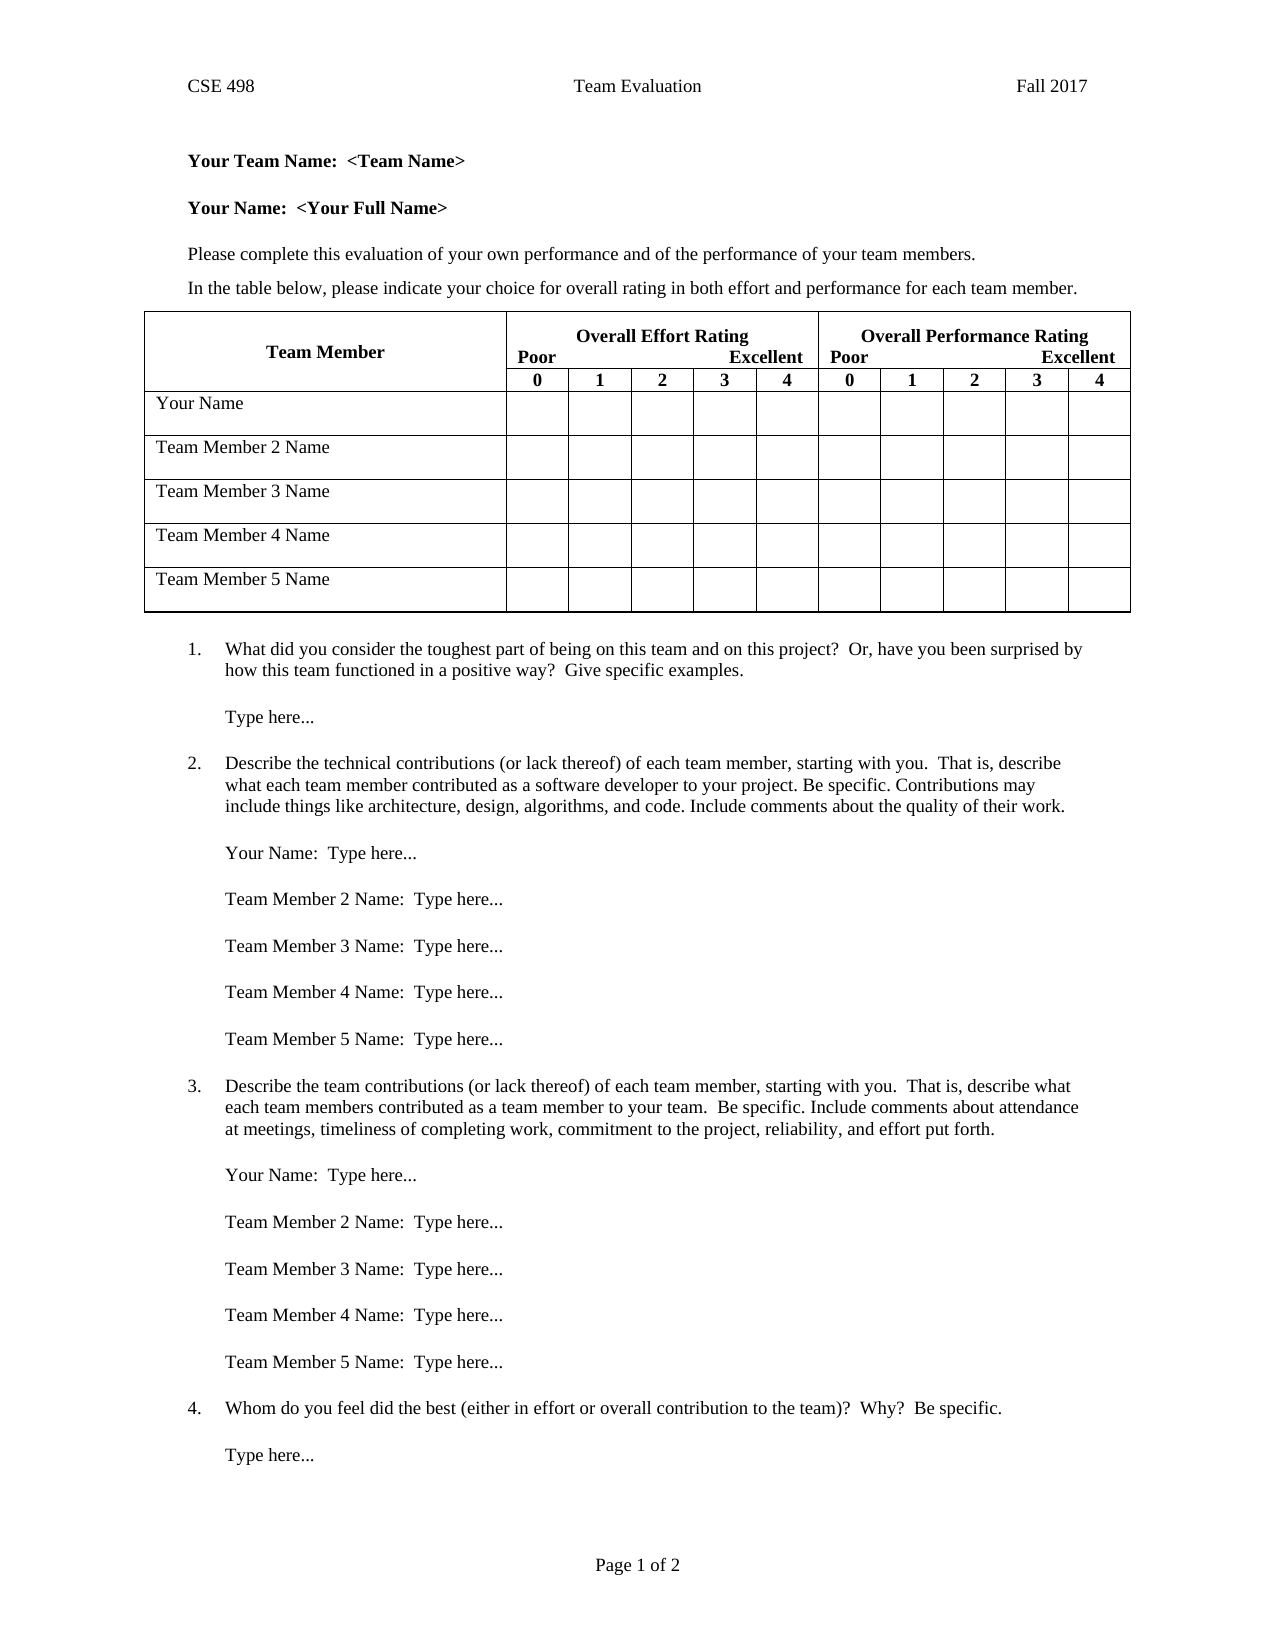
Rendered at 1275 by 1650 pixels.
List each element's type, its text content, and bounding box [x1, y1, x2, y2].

table_cell [1006, 524, 1068, 567]
table_cell [944, 568, 1005, 611]
table_cell Your Name [145, 392, 506, 435]
table_cell Team Member 4 Name [145, 524, 506, 567]
table_cell [944, 392, 1005, 435]
table_cell [757, 480, 818, 523]
table_cell Team Member 2 Name [145, 436, 506, 479]
table_cell [881, 436, 943, 479]
table_cell [757, 436, 818, 479]
table_cell [507, 480, 568, 523]
text Team Member 3 Name: Type here... [225, 935, 1087, 956]
table_cell [1006, 436, 1068, 479]
table_cell [881, 524, 943, 567]
table_cell 1 [881, 369, 943, 391]
table_cell 3 [694, 369, 756, 391]
table_cell [1069, 480, 1130, 523]
table_cell [881, 568, 943, 611]
list What did you consider the toughest part of being on this team and on this project? Or, have you been surprised by how this team functioned in a positive way? Give specific examples. [187, 637, 1087, 681]
table_cell 0 [507, 369, 568, 391]
table_cell 1 [569, 369, 631, 391]
table_cell [944, 524, 1005, 567]
table_cell [694, 480, 756, 523]
table_cell [944, 436, 1005, 479]
text Type here... [225, 706, 1087, 727]
table_cell [1006, 568, 1068, 611]
text Your Name: Type here... [225, 842, 1087, 863]
text In the table below, please indicate your choice for overall rating in both effort and performance for each team member. [187, 277, 1087, 299]
text Team Member 3 Name: Type here... [225, 1257, 1087, 1279]
table_cell [757, 568, 818, 611]
table_cell [569, 392, 631, 435]
table_cell [632, 392, 693, 435]
text Team Member 5 Name: Type here... [225, 1028, 1087, 1049]
table_cell [694, 524, 756, 567]
text Please complete this evaluation of your own performance and of the performance of your team members. [187, 243, 1087, 265]
table_cell [1069, 568, 1130, 611]
text Team Member 4 Name: Type here... [225, 981, 1087, 1003]
table_cell [694, 568, 756, 611]
table_cell 3 [1006, 369, 1068, 391]
table_cell [1069, 524, 1130, 567]
text Type here... [225, 1444, 1087, 1465]
table_cell [757, 392, 818, 435]
table_cell 4 [757, 369, 818, 391]
list Describe the team contributions (or lack thereof) of each team member, starting with you. That is, describe what each team members contributed as a team member to your team. Be specific. Include comments about attendance at meetings, timeliness of completing work, commitment to the project, reliability, and effort put forth. [187, 1074, 1087, 1139]
table_cell 4 [1069, 369, 1130, 391]
table_cell [1006, 392, 1068, 435]
table_header Overall Performance Rating Poor Excellent [819, 312, 1130, 368]
table_cell [569, 568, 631, 611]
text Team Member 2 Name: Type here... [225, 1211, 1087, 1232]
table_cell [632, 436, 693, 479]
table_cell [819, 480, 880, 523]
table_header Overall Effort Rating Poor Excellent [507, 312, 818, 368]
table_cell [569, 436, 631, 479]
table_cell 2 [944, 369, 1005, 391]
table_cell Team Member 5 Name [145, 568, 506, 611]
table_cell Team Member 3 Name [145, 480, 506, 523]
table_cell [507, 524, 568, 567]
text Your Name: <Your Full Name> [187, 197, 1087, 218]
table_cell [1069, 392, 1130, 435]
table_cell [881, 480, 943, 523]
text Your Team Name: <Team Name> [187, 150, 1087, 172]
list Whom do you feel did the best (either in effort or overall contribution to the team)? Why? Be specific. [187, 1397, 1087, 1419]
table_cell [569, 524, 631, 567]
text Team Member 5 Name: Type here... [225, 1351, 1087, 1372]
table_cell [1006, 480, 1068, 523]
table_header Team Member [145, 312, 506, 391]
table_cell [944, 480, 1005, 523]
table_cell [632, 568, 693, 611]
table_cell [1069, 436, 1130, 479]
table_cell [632, 480, 693, 523]
table_cell [632, 524, 693, 567]
table_cell [507, 436, 568, 479]
table_cell 2 [632, 369, 693, 391]
table_cell [819, 436, 880, 479]
table_cell [694, 436, 756, 479]
text Team Member 4 Name: Type here... [225, 1304, 1087, 1326]
table_cell [819, 392, 880, 435]
table_cell [507, 568, 568, 611]
table_cell [694, 392, 756, 435]
list Describe the technical contributions (or lack thereof) of each team member, starting with you. That is, describe what each team member contributed as a software developer to your project. Be specific. Contributions may include things like architecture, design, algorithms, and code. Include comments about the quality of their work. [187, 752, 1087, 817]
table_cell 0 [819, 369, 880, 391]
table_cell [569, 480, 631, 523]
table_cell [819, 524, 880, 567]
table_cell [881, 392, 943, 435]
text Your Name: Type here... [225, 1164, 1087, 1186]
table_cell [757, 524, 818, 567]
table_cell [507, 392, 568, 435]
text Team Member 2 Name: Type here... [225, 888, 1087, 910]
table_cell [819, 568, 880, 611]
